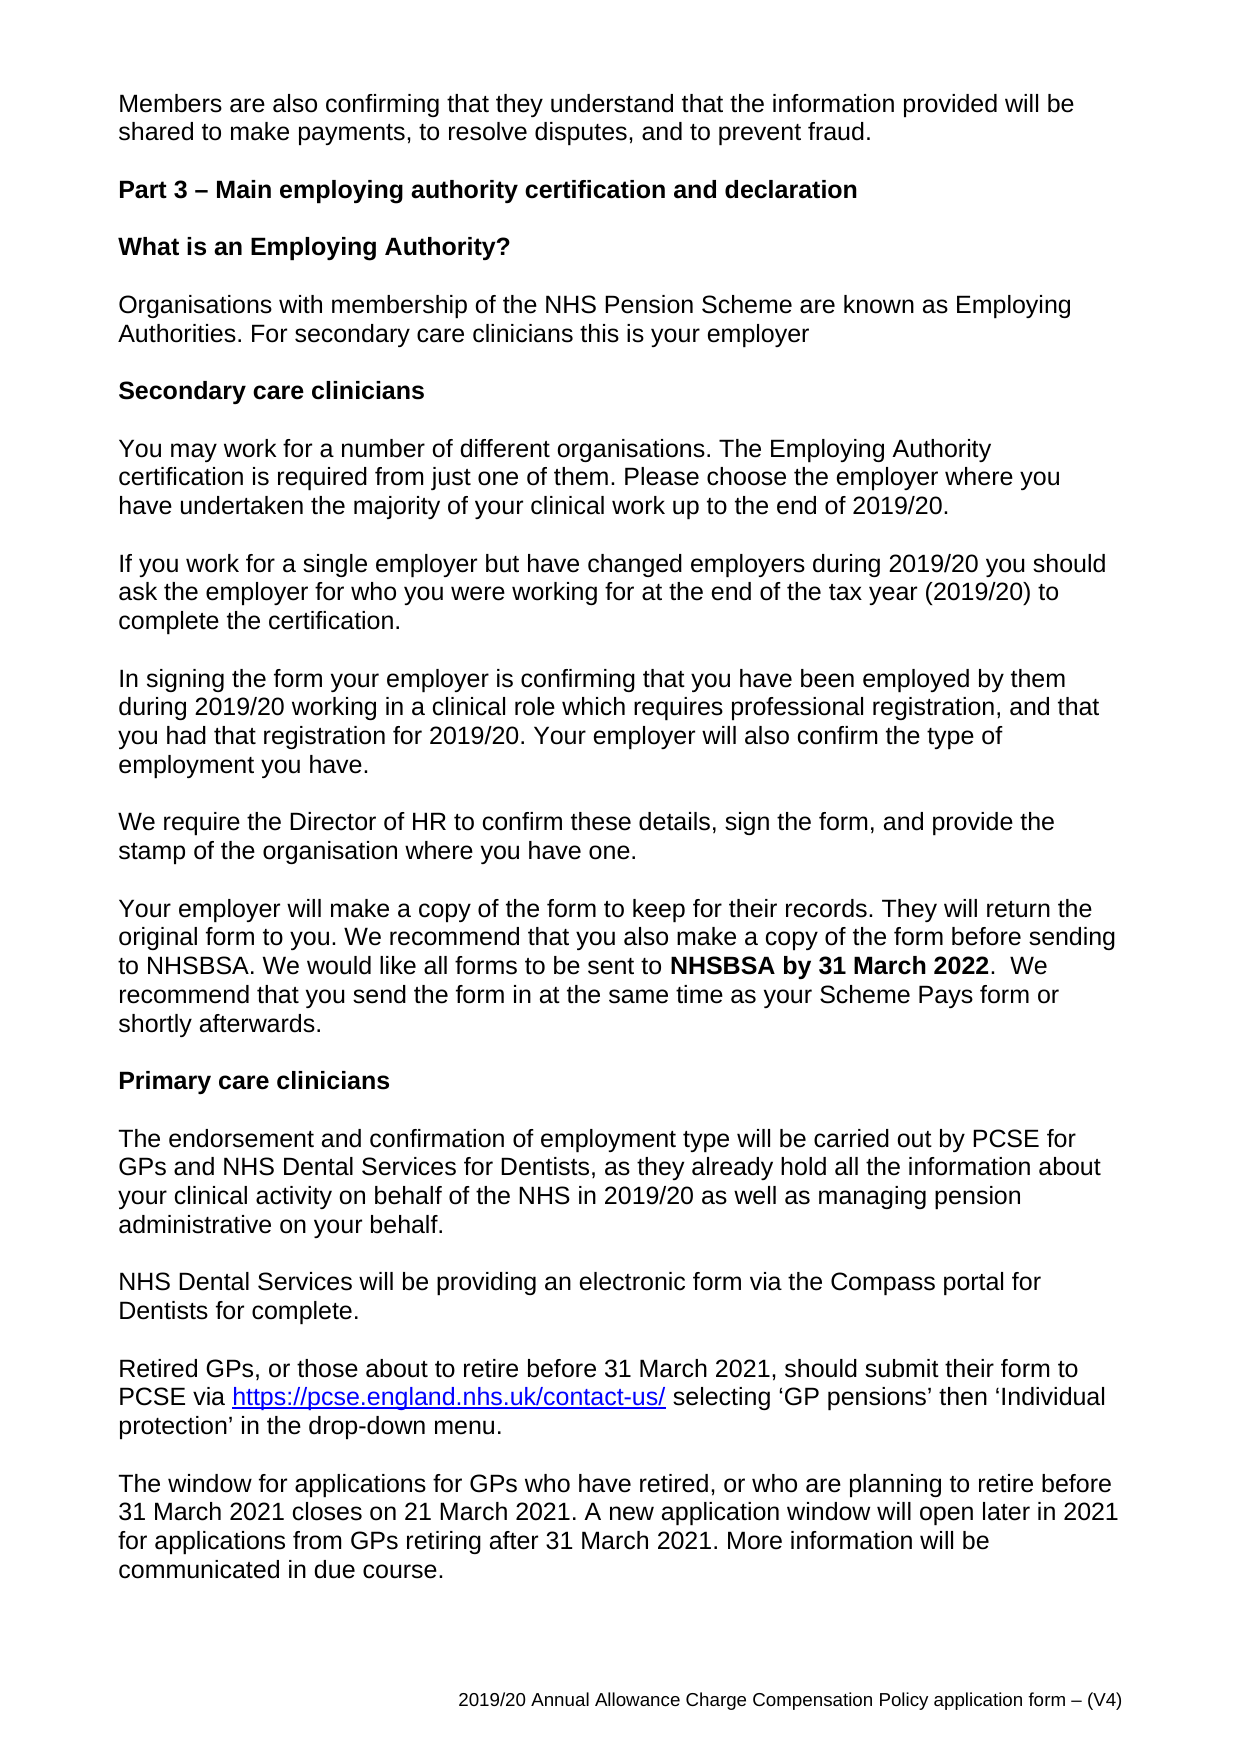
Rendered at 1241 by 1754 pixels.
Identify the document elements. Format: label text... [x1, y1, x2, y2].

text Primary care clinicians [118, 1066, 1122, 1095]
text If you work for a single employer but have changed employers during 2019/20 you should ask the employer for who you were working for at the end of the tax year (2019/20) to complete the certification. [118, 549, 1122, 635]
text NHS Dental Services will be providing an electronic form via the Compass portal for Dentists for complete. [118, 1267, 1122, 1325]
text You may work for a number of different organisations. The Employing Authority certification is required from just one of them. Please choose the employer where you have undertaken the majority of your clinical work up to the end of 2019/20. [118, 434, 1122, 520]
text In signing the form your employer is confirming that you have been employed by them during 2019/20 working in a clinical role which requires professional registration, and that you had that registration for 2019/20. Your employer will also confirm the type of employment you have. [118, 664, 1122, 779]
text Organisations with membership of the NHS Pension Scheme are known as Employing Authorities. For secondary care clinicians this is your employer [118, 290, 1122, 347]
text Part 3 – Main employing authority certification and declaration [118, 175, 1122, 204]
text Members are also confirming that they understand that the information provided will be shared to make payments, to resolve disputes, and to prevent fraud. [118, 89, 1122, 146]
text Retired GPs, or those about to retire before 31 March 2021, should submit their form to PCSE via https://pcse.england.nhs.uk/contact-us/ selecting ‘GP pensions’ then ‘Individual protection’ in the drop-down menu. [118, 1354, 1122, 1440]
text What is an Employing Authority? [118, 232, 1122, 261]
text Secondary care clinicians [118, 376, 1122, 405]
text We require the Director of HR to confirm these details, sign the form, and provide the stamp of the organisation where you have one. [118, 807, 1122, 865]
text Your employer will make a copy of the form to keep for their records. They will return the original form to you. We recommend that you also make a copy of the form before sending to NHSBSA. We would like all forms to be sent to NHSBSA by 31 March 2022. We recommend that you send the form in at the same time as your Scheme Pays form or shortly afterwards. [118, 894, 1122, 1037]
text The window for applications for GPs who have retired, or who are planning to retire before 31 March 2021 closes on 21 March 2021. A new application window will open later in 2021 for applications from GPs retiring after 31 March 2021. More information will be communicated in due course. [118, 1469, 1122, 1584]
text The endorsement and confirmation of employment type will be carried out by PCSE for GPs and NHS Dental Services for Dentists, as they already hold all the information about your clinical activity on behalf of the NHS in 2019/20 as well as managing pension administrative on your behalf. [118, 1124, 1122, 1239]
